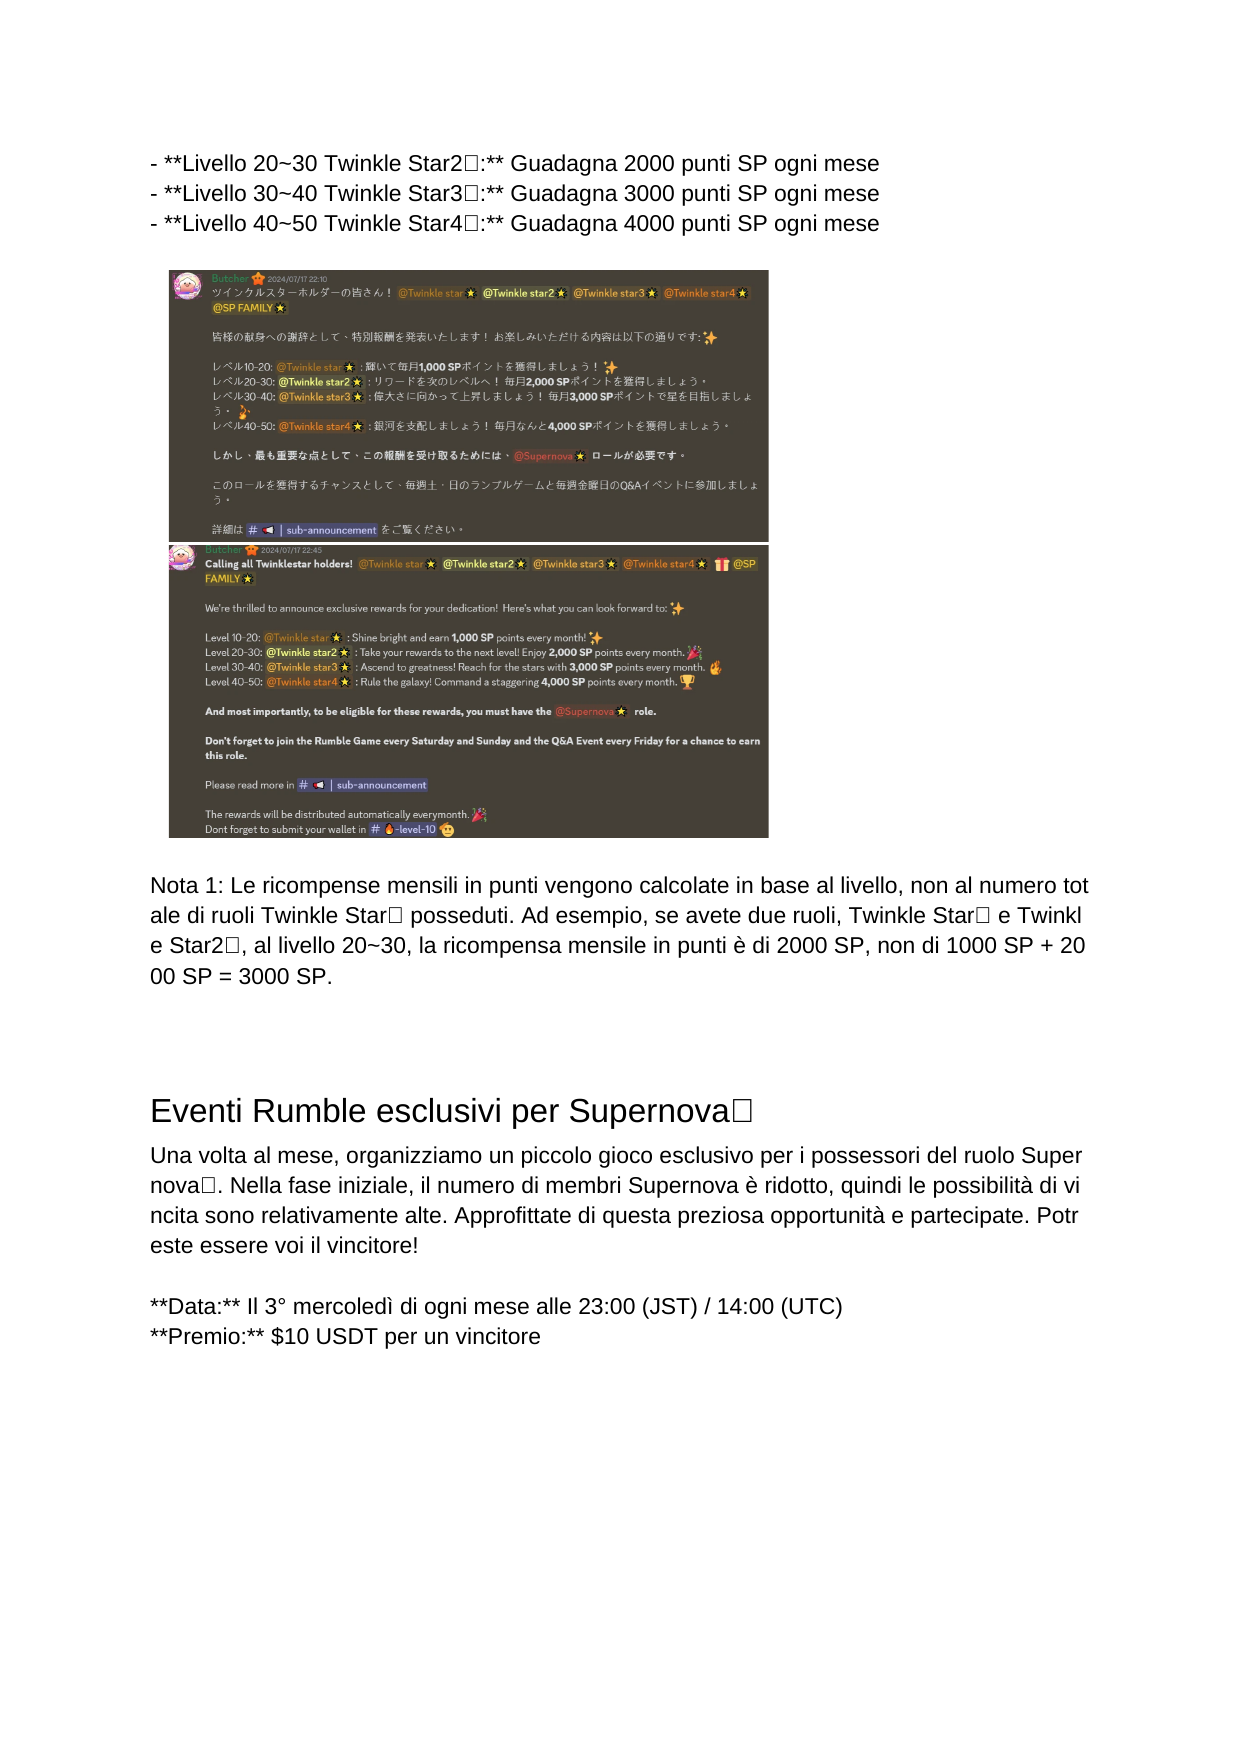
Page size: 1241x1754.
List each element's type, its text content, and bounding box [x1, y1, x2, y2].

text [150, 1142, 1090, 1379]
subtitle Eventi Rumble esclusivi per Supernova🌟 [150, 1091, 1090, 1129]
picture [168, 270, 769, 542]
picture [168, 545, 769, 838]
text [150, 150, 1090, 1049]
